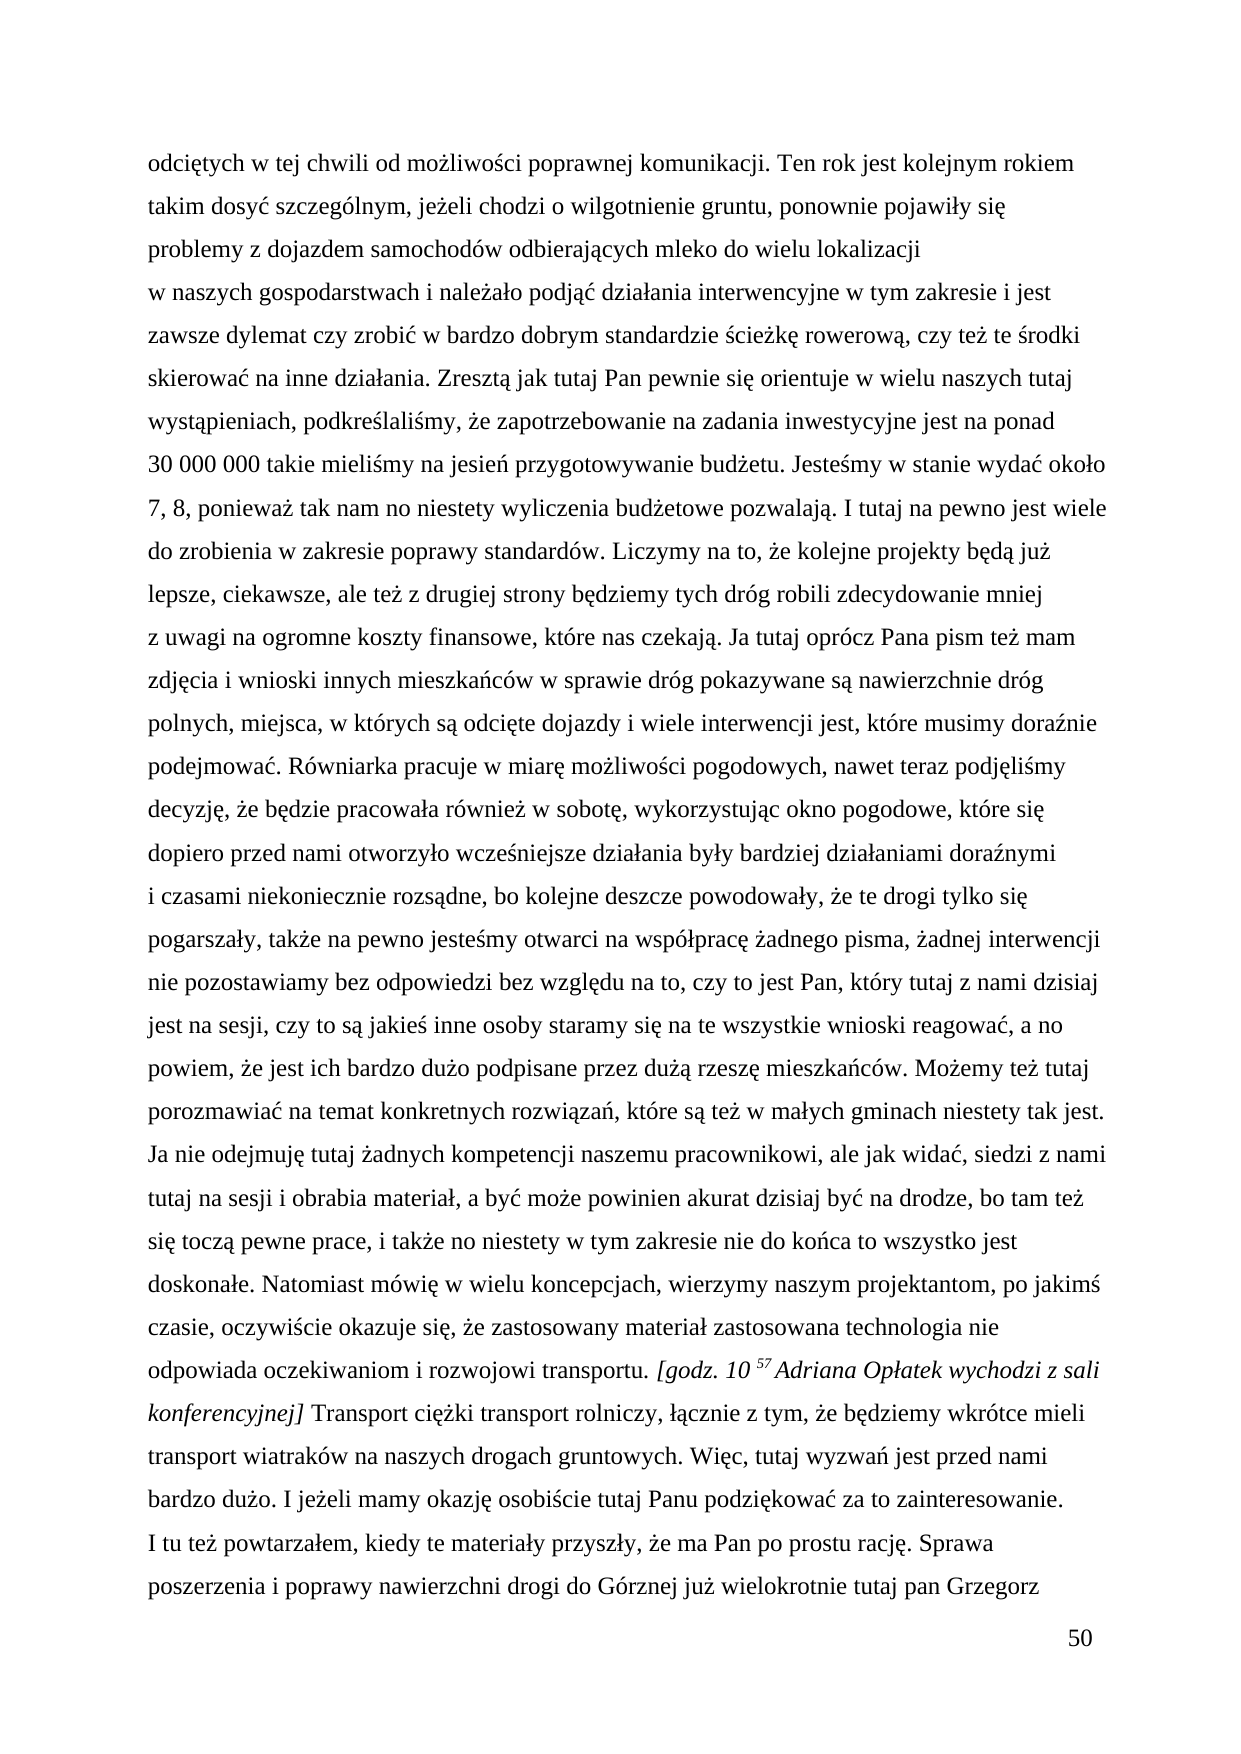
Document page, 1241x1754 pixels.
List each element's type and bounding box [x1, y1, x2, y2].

text [148, 148, 1107, 1599]
